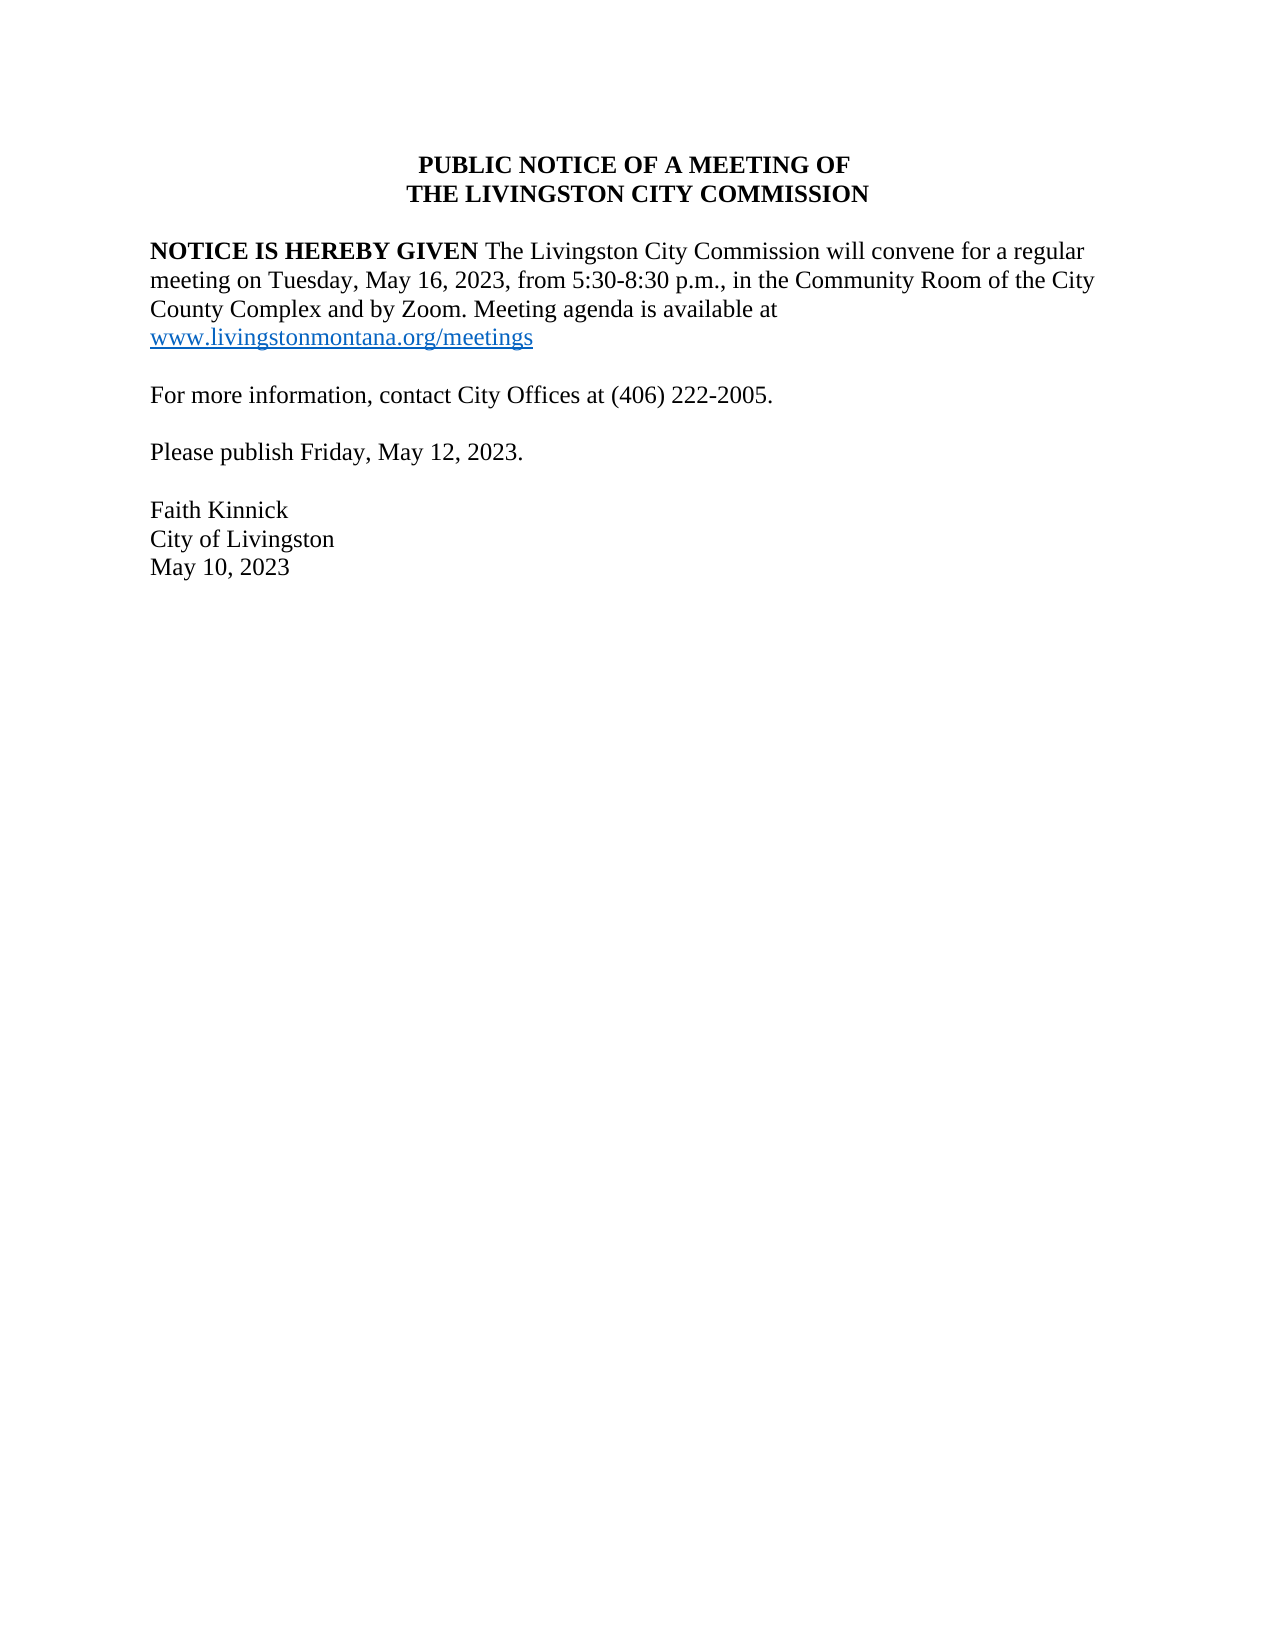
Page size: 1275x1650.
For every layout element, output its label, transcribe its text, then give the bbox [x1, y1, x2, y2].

text THE LIVINGSTON CITY COMMISSION [150, 179, 1125, 207]
text PUBLIC NOTICE OF A MEETING OF [150, 150, 1125, 179]
text Please publish Friday, May 12, 2023. [150, 437, 1125, 466]
text Faith Kinnick [150, 495, 1125, 524]
text City of Livingston [150, 524, 1125, 552]
text May 10, 2023 [150, 552, 1125, 581]
text NOTICE IS HEREBY GIVEN The Livingston City Commission will convene for a regular meeting on Tuesday, May 16, 2023, from 5:30-8:30 p.m., in the Community Room of the City County Complex and by Zoom. Meeting agenda is available at www.livingstonmontana.org/meetings [150, 236, 1125, 351]
text For more information, contact City Offices at (406) 222-2005. [150, 380, 1125, 409]
